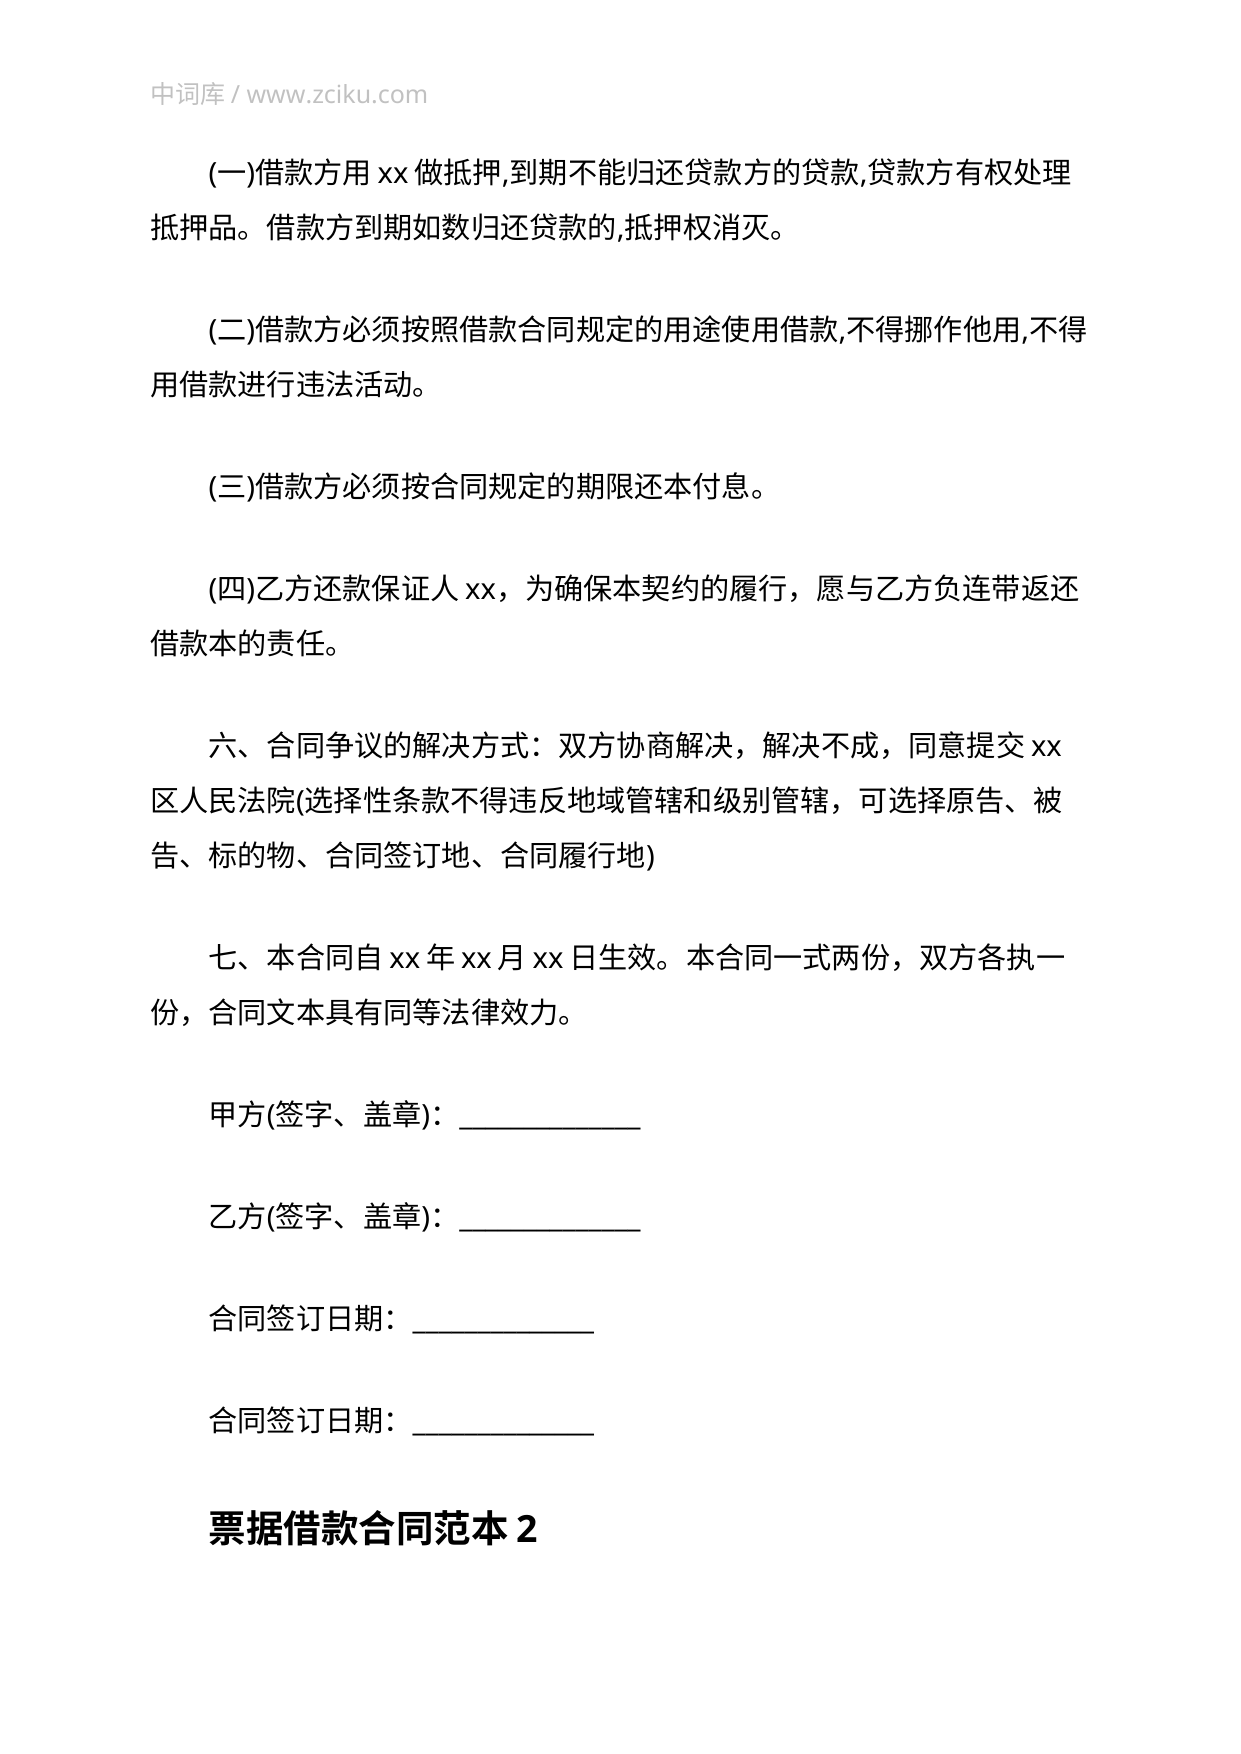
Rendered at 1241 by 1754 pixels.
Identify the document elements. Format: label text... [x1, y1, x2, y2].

text (四)乙方还款保证人xx，为确保本契约的履行，愿与乙方负连带返还借款本的责任。 [150, 566, 1090, 663]
text 甲方(签字、盖章)：______________ [150, 1091, 1090, 1134]
text 乙方(签字、盖章)：______________ [150, 1193, 1090, 1236]
text 七、本合同自xx年xx月xx日生效。本合同一式两份，双方各执一份，合同文本具有同等法律效力。 [150, 934, 1090, 1032]
text (三)借款方必须按合同规定的期限还本付息。 [150, 464, 1090, 506]
text 六、合同争议的解决方式：双方协商解决，解决不成，同意提交xx区人民法院(选择性条款不得违反地域管辖和级别管辖，可选择原告、被告、标的物、合同签订地、合同履行地) [150, 722, 1090, 875]
text 合同签订日期：______________ [150, 1295, 1090, 1338]
text 合同签订日期：______________ [150, 1397, 1090, 1439]
text 票据借款合同范本2 [150, 1499, 1090, 1554]
text (一)借款方用xx做抵押,到期不能归还贷款方的贷款,贷款方有权处理抵押品。借款方到期如数归还贷款的,抵押权消灭。 [150, 150, 1090, 247]
text (二)借款方必须按照借款合同规定的用途使用借款,不得挪作他用,不得用借款进行违法活动。 [150, 307, 1090, 404]
